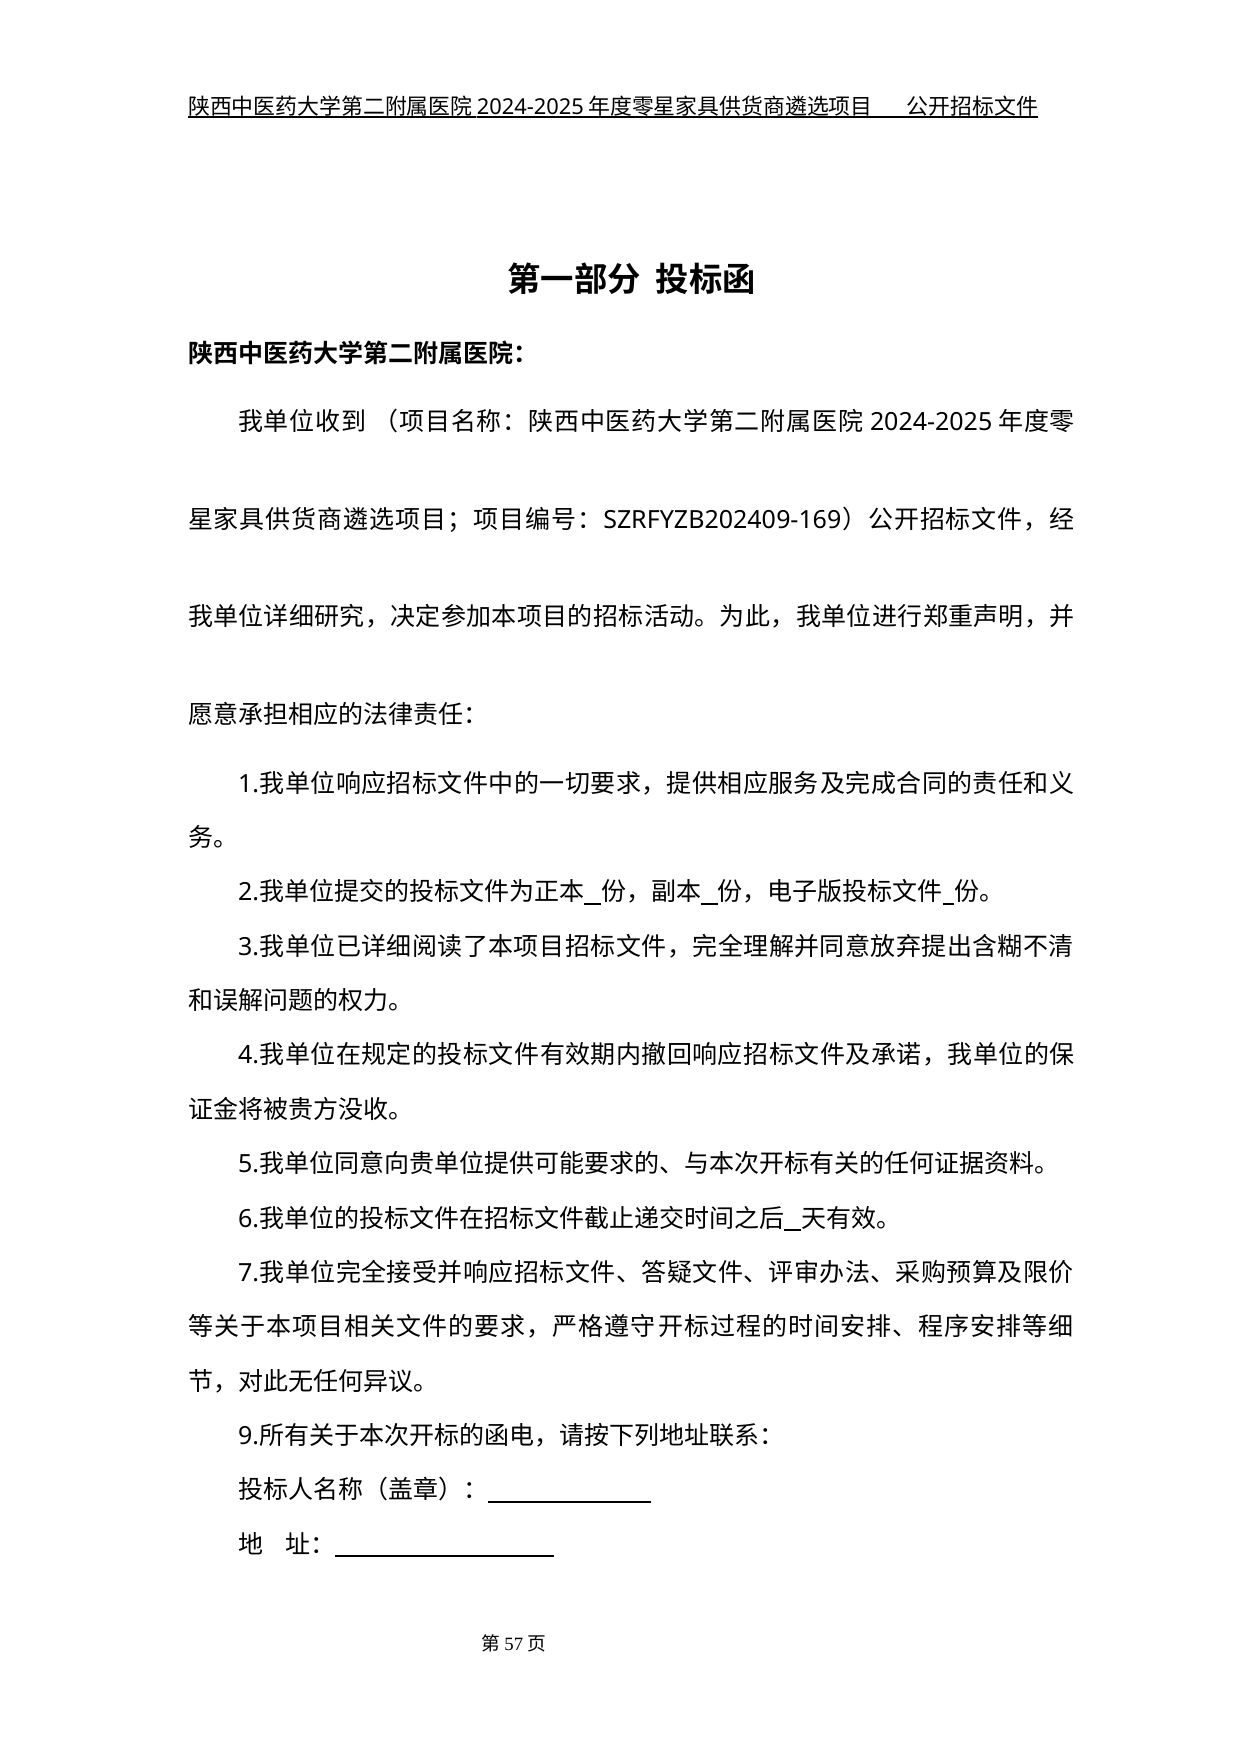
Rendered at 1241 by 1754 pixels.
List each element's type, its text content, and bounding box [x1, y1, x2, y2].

text 6.我单位的投标文件在招标文件截止递交时间之后 天有效。 [188, 1198, 1075, 1234]
text 7.我单位完全接受并响应招标文件、答疑文件、评审办法、采购预算及限价等关于本项目相关文件的要求，严格遵守开标过程的时间安排、程序安排等细节，对此无任何异议。 [188, 1252, 1075, 1397]
text 陕西中医药大学第二附属医院： [188, 333, 1075, 369]
text 9.所有关于本次开标的函电，请按下列地址联系： [188, 1416, 1075, 1452]
text 投标人名称（盖章）： [188, 1470, 1075, 1506]
text 3.我单位已详细阅读了本项目招标文件，完全理解并同意放弃提出含糊不清和误解问题的权力。 [188, 926, 1075, 1017]
text 地 址： [188, 1524, 1075, 1561]
text 我单位收到 （项目名称：陕西中医药大学第二附属医院2024-2025年度零星家具供货商遴选项目；项目编号：SZRFYZB202409-169）公开招标文件，经我单位详细研究，决定参加本项目的招标活动。为此，我单位进行郑重声明，并愿意承担相应的法律责任： [188, 387, 1075, 745]
text 2.我单位提交的投标文件为正本 份，副本 份，电子版投标文件 份。 [188, 872, 1075, 908]
text 1.我单位响应招标文件中的一切要求，提供相应服务及完成合同的责任和义务。 [188, 763, 1075, 854]
text 4.我单位在规定的投标文件有效期内撤回响应招标文件及承诺，我单位的保证金将被贵方没收。 [188, 1035, 1075, 1126]
text 5.我单位同意向贵单位提供可能要求的、与本次开标有关的任何证据资料。 [188, 1144, 1075, 1180]
text 第一部分 投标函 [188, 244, 1075, 309]
